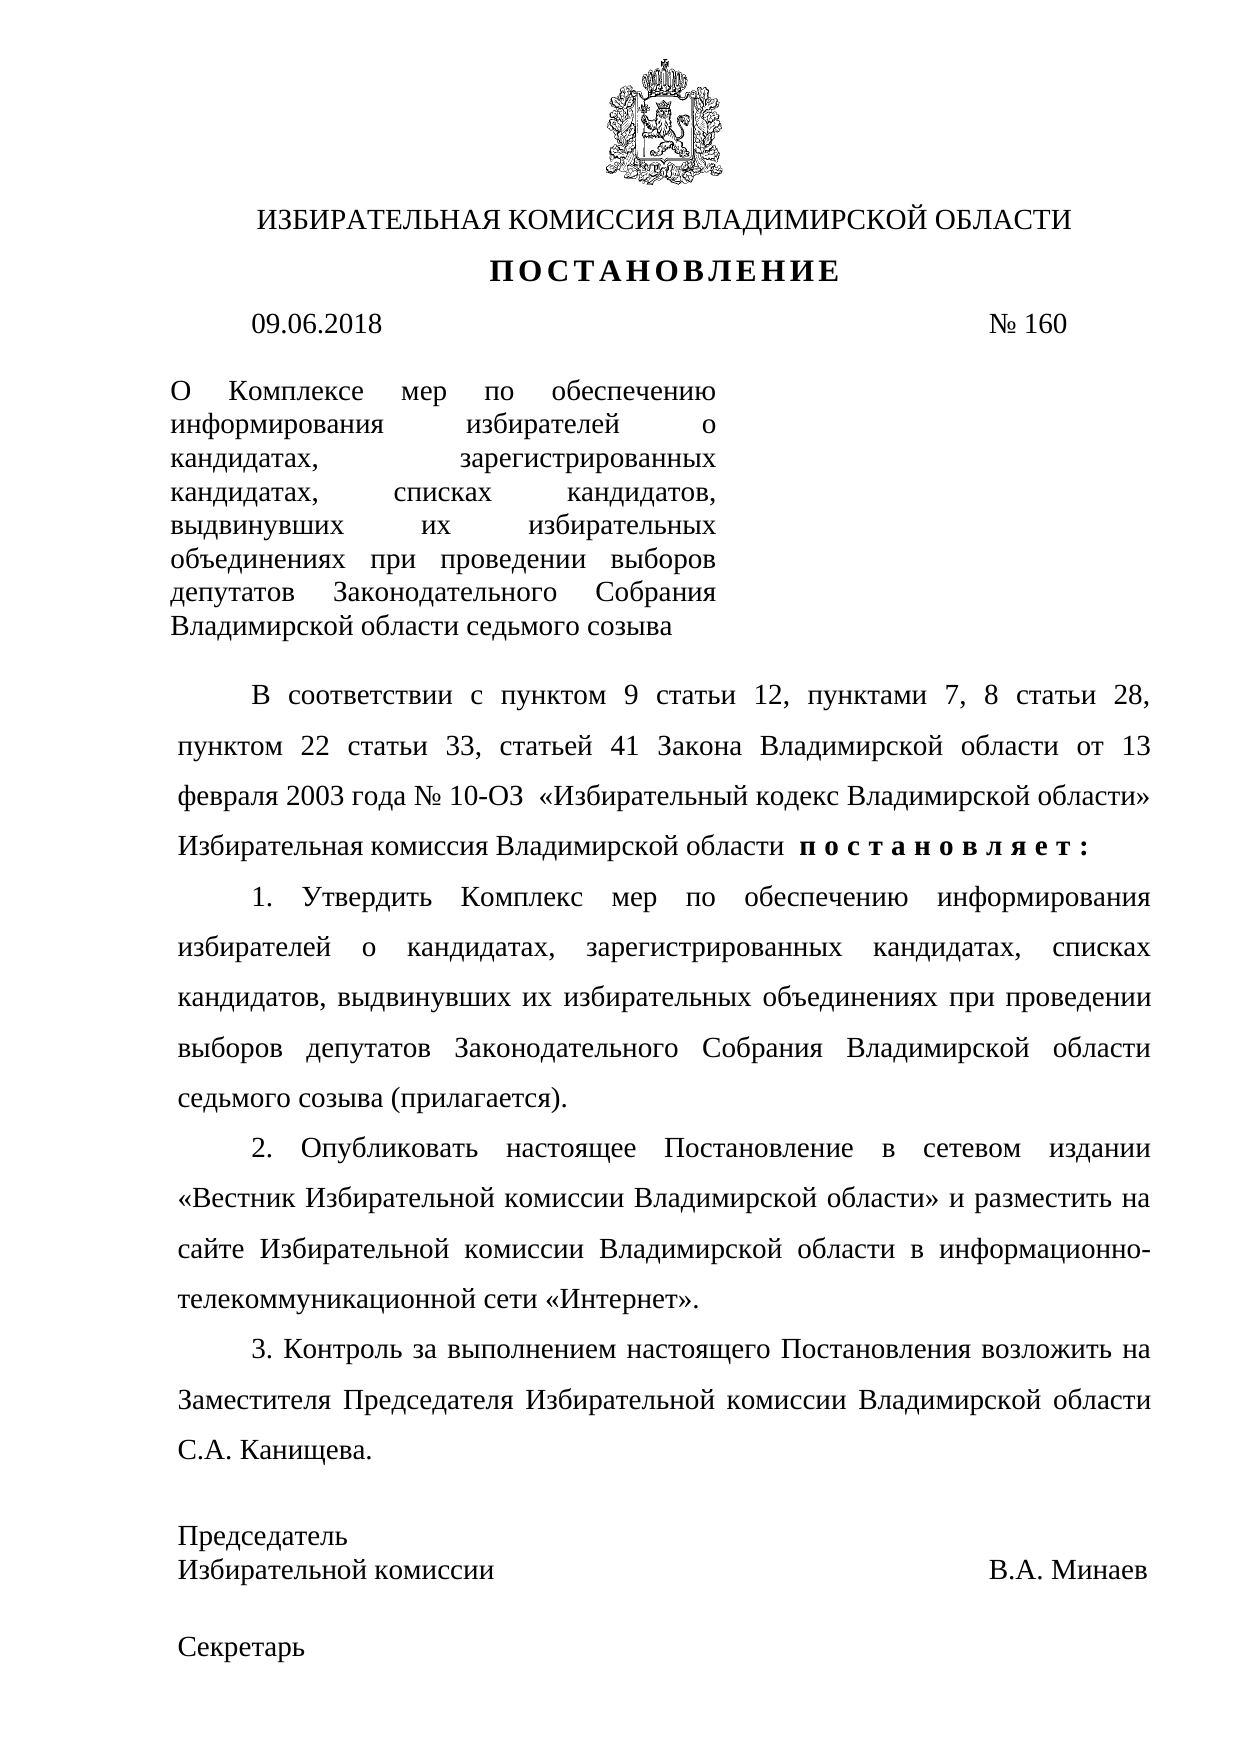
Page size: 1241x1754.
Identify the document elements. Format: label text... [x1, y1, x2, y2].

text 2. Опубликовать настоящее Постановление в сетевом издании «Вестник Избирательной комиссии Владимирской области» и разместить на сайте Избирательной комиссии Владимирской области в информационно-телекоммуникационной сети «Интернет». [177, 1130, 1152, 1315]
text ИЗБИРАТЕЛЬНАЯ КОМИССИЯ ВЛАДИМИРСКОЙ ОБЛАСТИ [177, 202, 1152, 235]
text Председатель [177, 1518, 1152, 1552]
text 1. Утвердить Комплекс мер по обеспечению информирования избирателей о кандидатах, зарегистрированных кандидатах, списках кандидатов, выдвинувших их избирательных объединениях при проведении выборов депутатов Законодательного Собрания Владимирской области седьмого созыва (прилагается). [177, 879, 1152, 1113]
table_header О Комплексе мер по обеспечению информирования избирателей о кандидатах, зарегистрированных кандидатах, списках кандидатов, выдвинувших их избирательных объединениях при проведении выборов депутатов Законодательного Собрания Владимирской области седьмого созыва [163, 373, 724, 641]
text Секретарь [177, 1629, 1152, 1662]
text Избирательной комиссии В.А. Минаев [177, 1552, 1152, 1586]
text ПОСТАНОВЛЕНИЕ [177, 252, 1152, 288]
picture [606, 59, 723, 186]
text В соответствии с пунктом 9 статьи 12, пунктами 7, 8 статьи 28, пунктом 22 статьи 33, статьей 41 Закона Владимирской области от 13 февраля 2003 года № 10-ОЗ «Избирательный кодекс Владимирской области» Избирательная комиссия Владимирской области постановляет: [177, 677, 1152, 862]
text 3. Контроль за выполнением настоящего Постановления возложить на Заместителя Председателя Избирательной комиссии Владимирской области С.А. Канищева. [177, 1332, 1152, 1466]
text 09.06.2018 № 160 [177, 306, 1152, 339]
